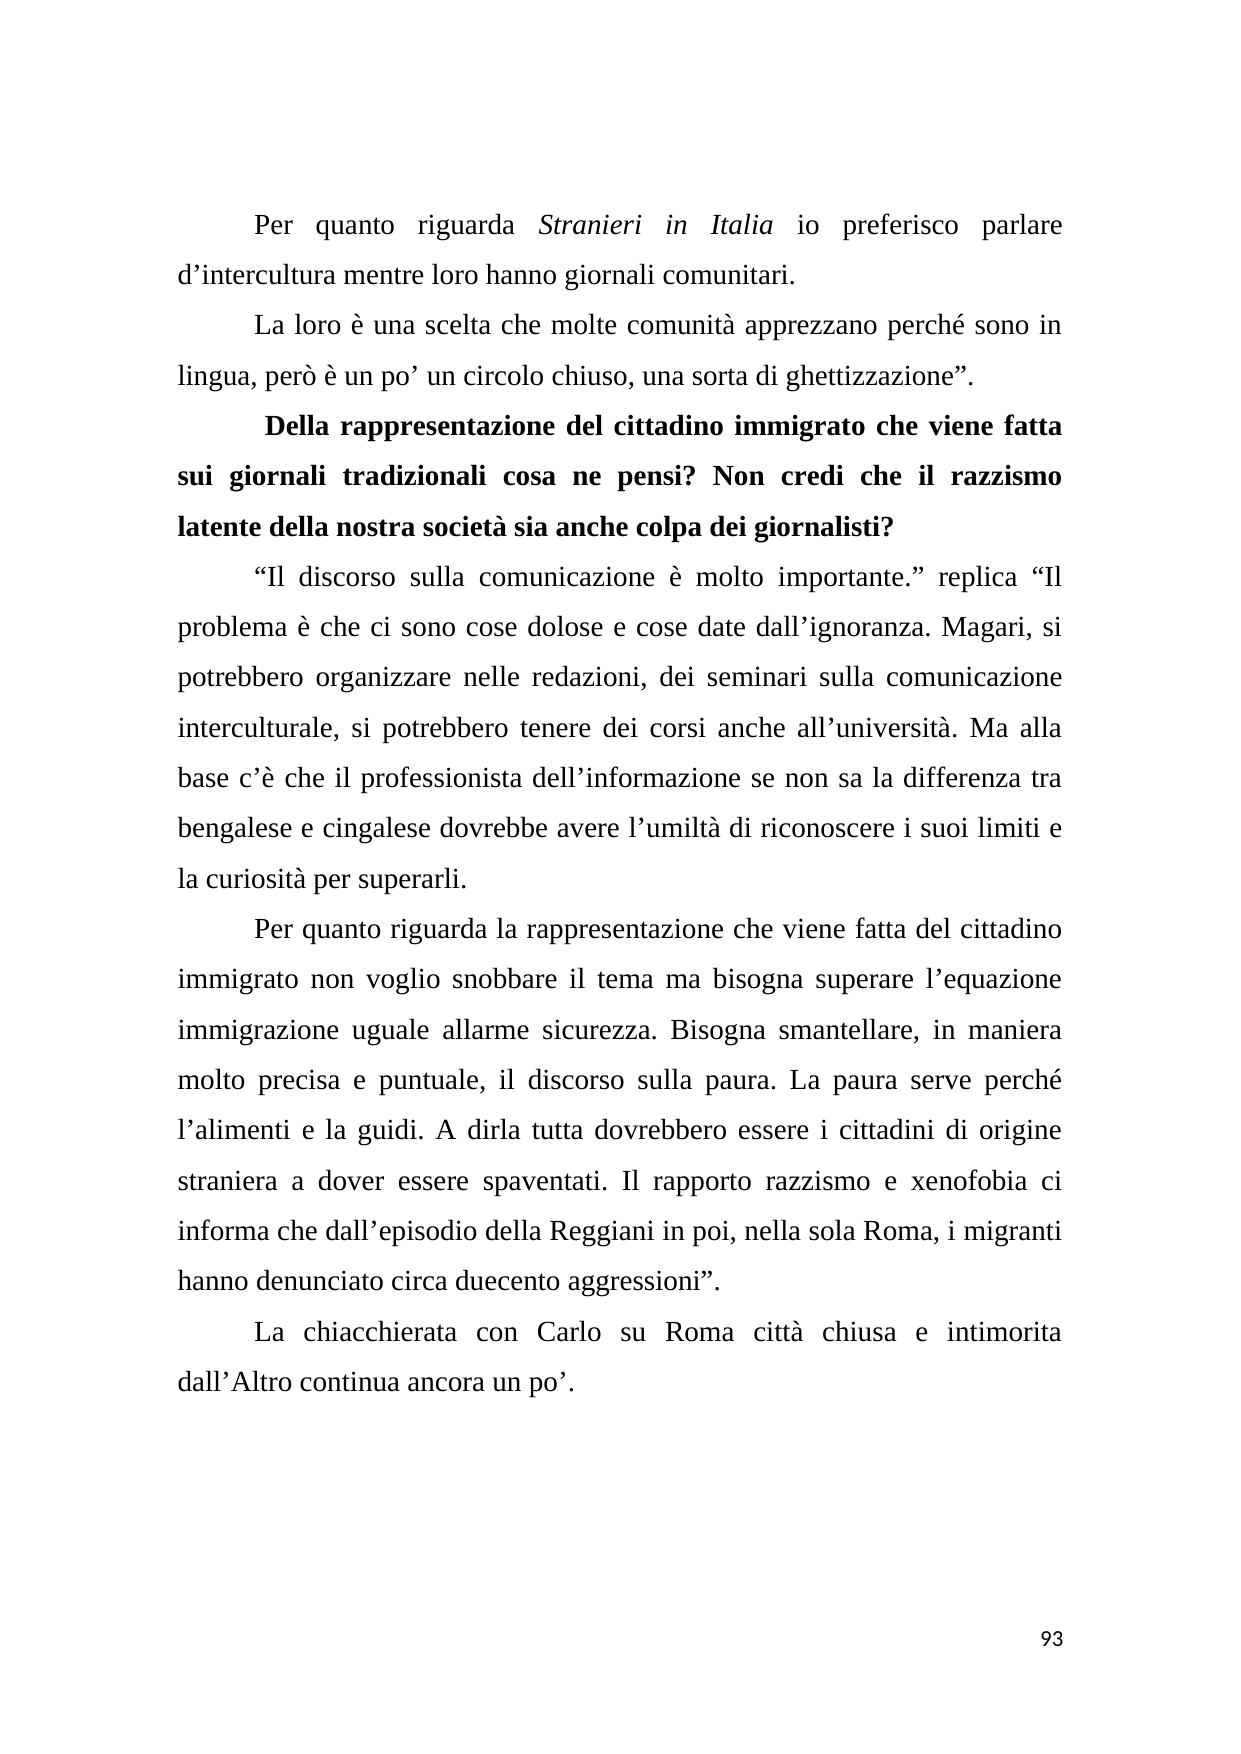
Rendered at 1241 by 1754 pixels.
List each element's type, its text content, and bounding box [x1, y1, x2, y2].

text Per quanto riguarda la rappresentazione che viene fatta del cittadino immigrato non voglio snobbare il tema ma bisogna superare l’equazione immigrazione uguale allarme sicurezza. Bisogna smantellare, in maniera molto precisa e puntuale, il discorso sulla paura. La paura serve perché l’alimenti e la guidi. A dirla tutta dovrebbero essere i cittadini di origine straniera a dover essere spaventati. Il rapporto razzismo e xenofobia ci informa che dall’episodio della Reggiani in poi, nella sola Roma, i migranti hanno denunciato circa duecento aggressioni”. [177, 911, 1063, 1297]
text Della rappresentazione del cittadino immigrato che viene fatta sui giornali tradizionali cosa ne pensi? Non credi che il razzismo latente della nostra società sia anche colpa dei giornalisti? [177, 408, 1063, 542]
text Per quanto riguarda Stranieri in Italia io preferisco parlare d’intercultura mentre loro hanno giornali comunitari. [177, 207, 1063, 291]
text La loro è una scelta che molte comunità apprezzano perché sono in lingua, però è un po’ un circolo chiuso, una sorta di ghettizzazione”. [177, 307, 1063, 391]
text “Il discorso sulla comunicazione è molto importante.” replica “Il problema è che ci sono cose dolose e cose date dall’ignoranza. Magari, si potrebbero organizzare nelle redazioni, dei seminari sulla comunicazione interculturale, si potrebbero tenere dei corsi anche all’università. Ma alla base c’è che il professionista dell’informazione se non sa la differenza tra bengalese e cingalese dovrebbe avere l’umiltà di riconoscere i suoi limiti e la curiosità per superarli. [177, 559, 1063, 894]
text La chiacchierata con Carlo su Roma città chiusa e intimorita dall’Altro continua ancora un po’. [177, 1314, 1063, 1397]
